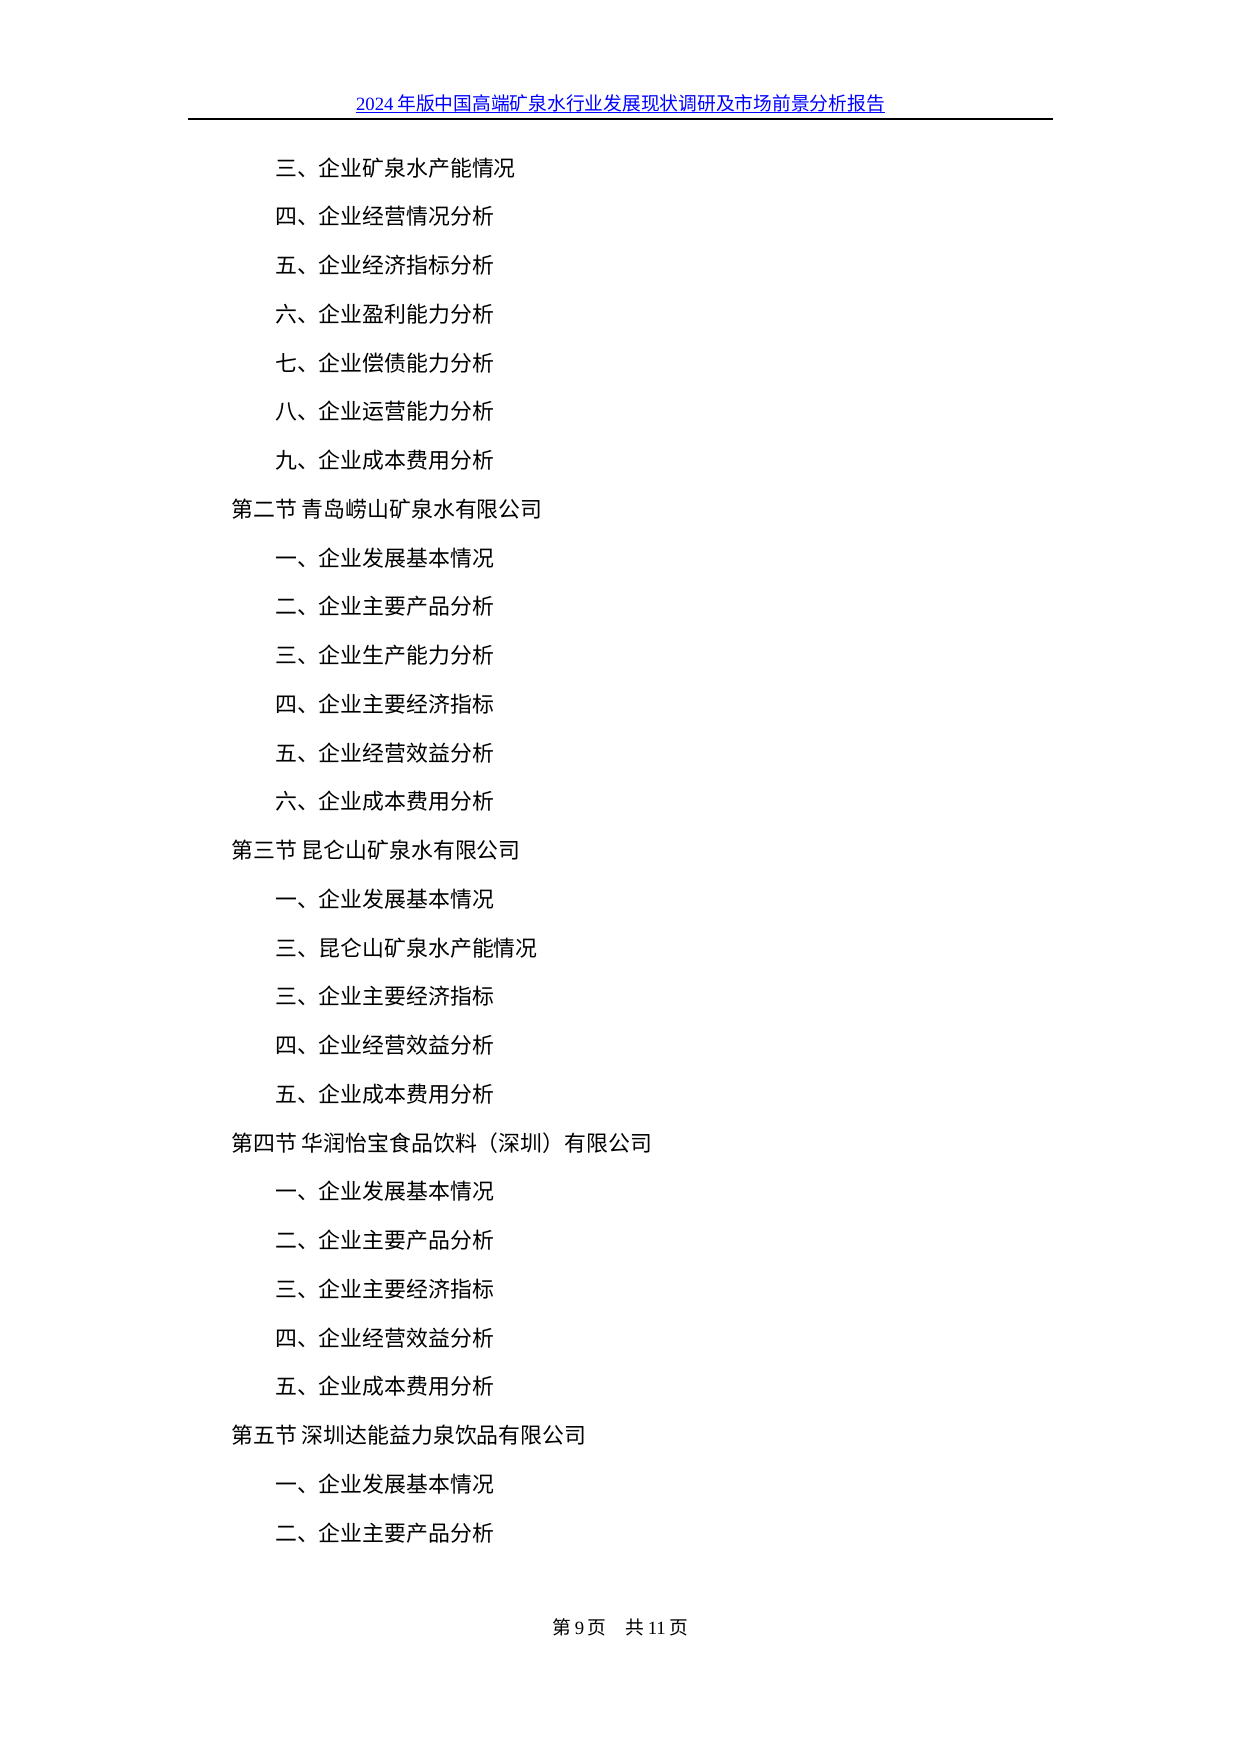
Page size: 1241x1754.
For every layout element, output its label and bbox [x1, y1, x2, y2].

text [187, 150, 1053, 1548]
